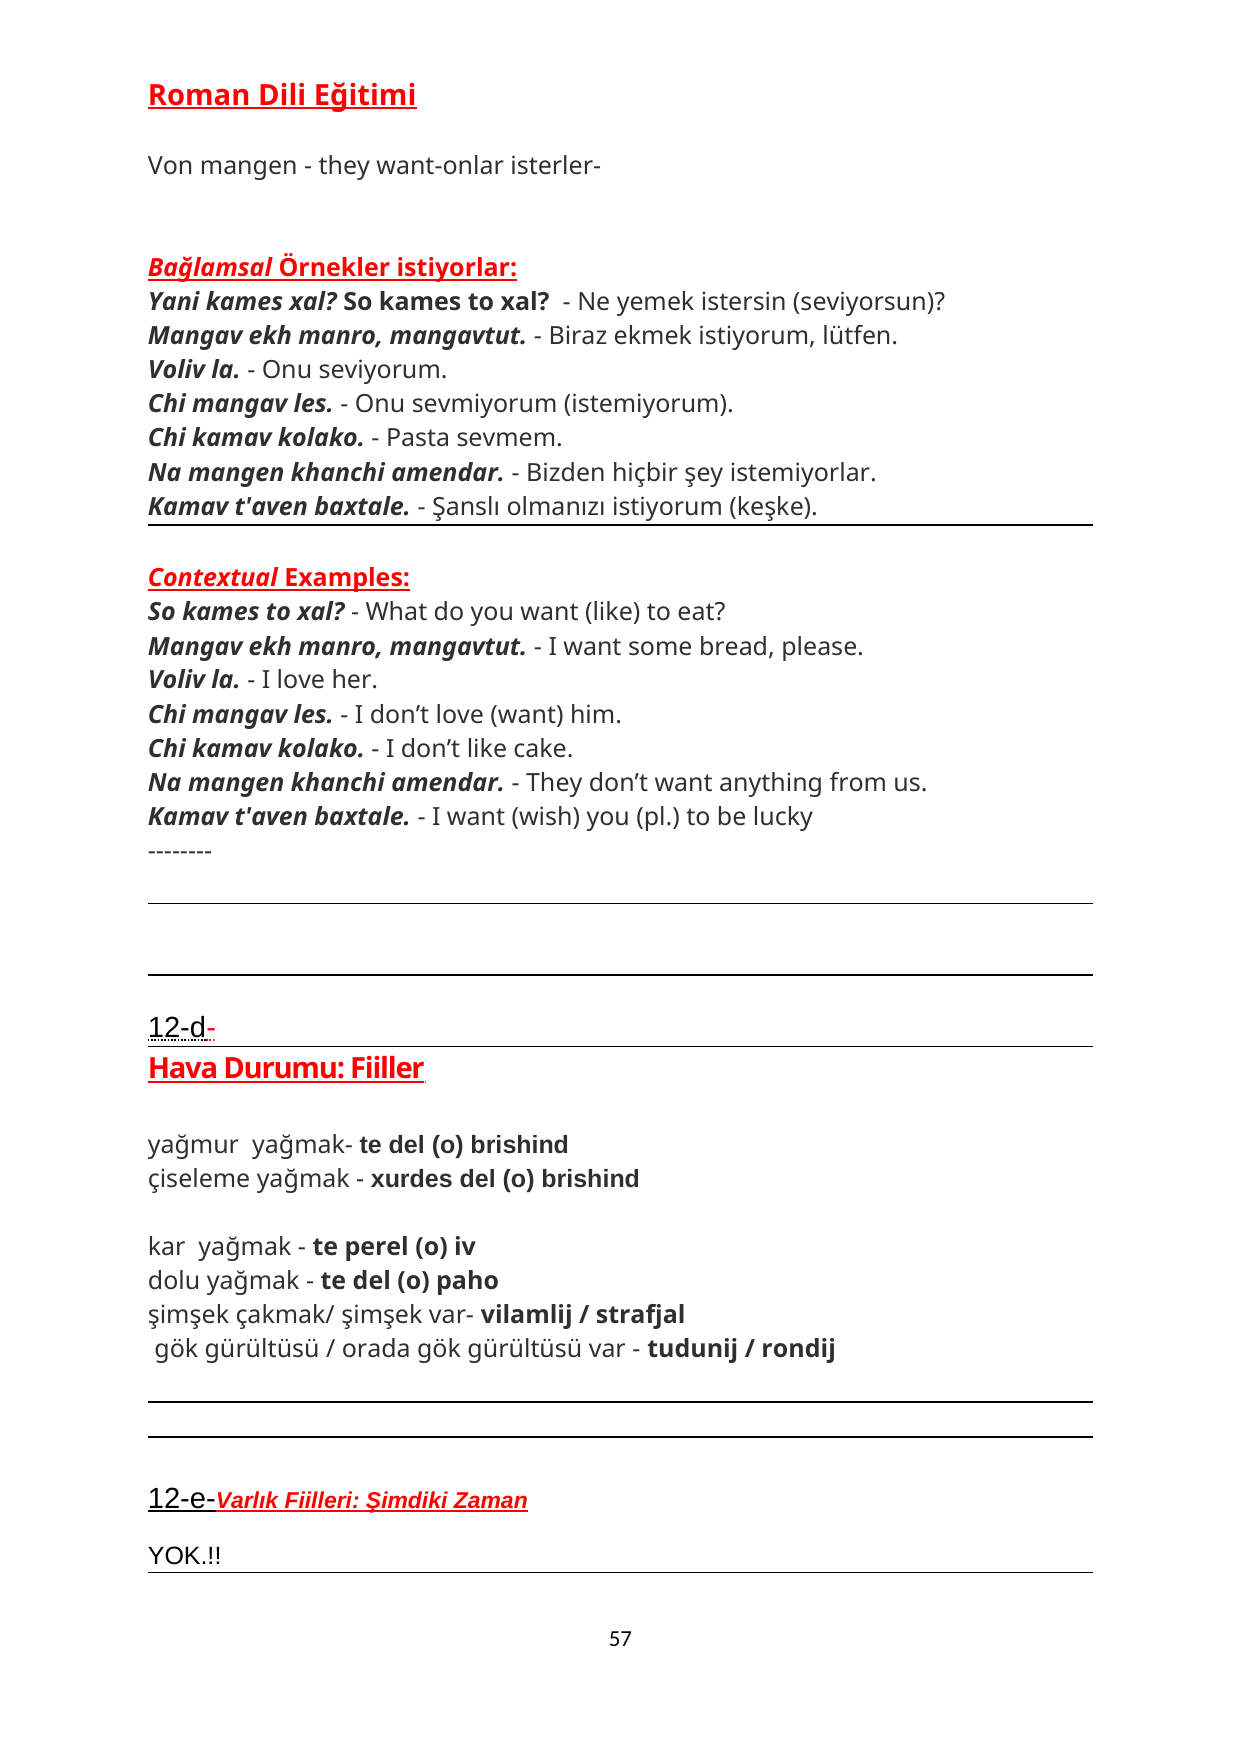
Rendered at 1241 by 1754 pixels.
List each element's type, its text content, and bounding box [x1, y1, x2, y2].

text So kames to xal? - What do you want (like) to eat? Mangav ekh manro, mangavtut. - I want some bread, please. [148, 594, 1093, 662]
text Chi kamav kolako. - I don’t like cake. [148, 730, 1093, 764]
text 12-e-Varlık Fiilleri: Şimdiki Zaman [148, 1438, 1093, 1515]
text Voliv la. - I love her. [148, 662, 1093, 696]
text gök gürültüsü / orada gök gürültüsü var - tudunij / rondij [148, 1331, 1093, 1365]
text Chi mangav les. - I don’t love (want) him. [148, 696, 1093, 730]
text Yani kames xal? So kames to xal? - Ne yemek istersin (seviyorsun)? Mangav ekh manro, mangavtut. - Biraz ekmek istiyorum, lütfen. [148, 284, 1093, 352]
text 12-d-Formun Üstü [148, 1010, 1093, 1046]
text Kamav t'aven baxtale. - I want (wish) you (pl.) to be lucky [148, 798, 1093, 832]
text Chi kamav kolako. - Pasta sevmem. [148, 420, 1093, 454]
text şimşek çakmak/ şimşek var- vilamlij / strafjal [148, 1297, 1093, 1331]
subtitle Hava Durumu: Fiiller [148, 1047, 1093, 1087]
text -------- [148, 832, 1093, 867]
text YOK.!! [148, 1541, 1093, 1572]
text Na mangen khanchi amendar. - Bizden hiçbir şey istemiyorlar. [148, 454, 1093, 488]
text Contextual Examples: [148, 560, 1093, 594]
text Kamav t'aven baxtale. - Şanslı olmanızı istiyorum (keşke). [148, 488, 1093, 524]
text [148, 148, 1093, 284]
text Voliv la. - Onu seviyorum. [148, 352, 1093, 386]
text yağmur yağmak- te del (o) brishind çiseleme yağmak - xurdes del (o) brishind kar yağmak - te perel (o) iv dolu yağmak - te del (o) paho [148, 1127, 1093, 1297]
text Chi mangav les. - Onu sevmiyorum (istemiyorum). [148, 386, 1093, 420]
text Na mangen khanchi amendar. - They don’t want anything from us. [148, 764, 1093, 798]
